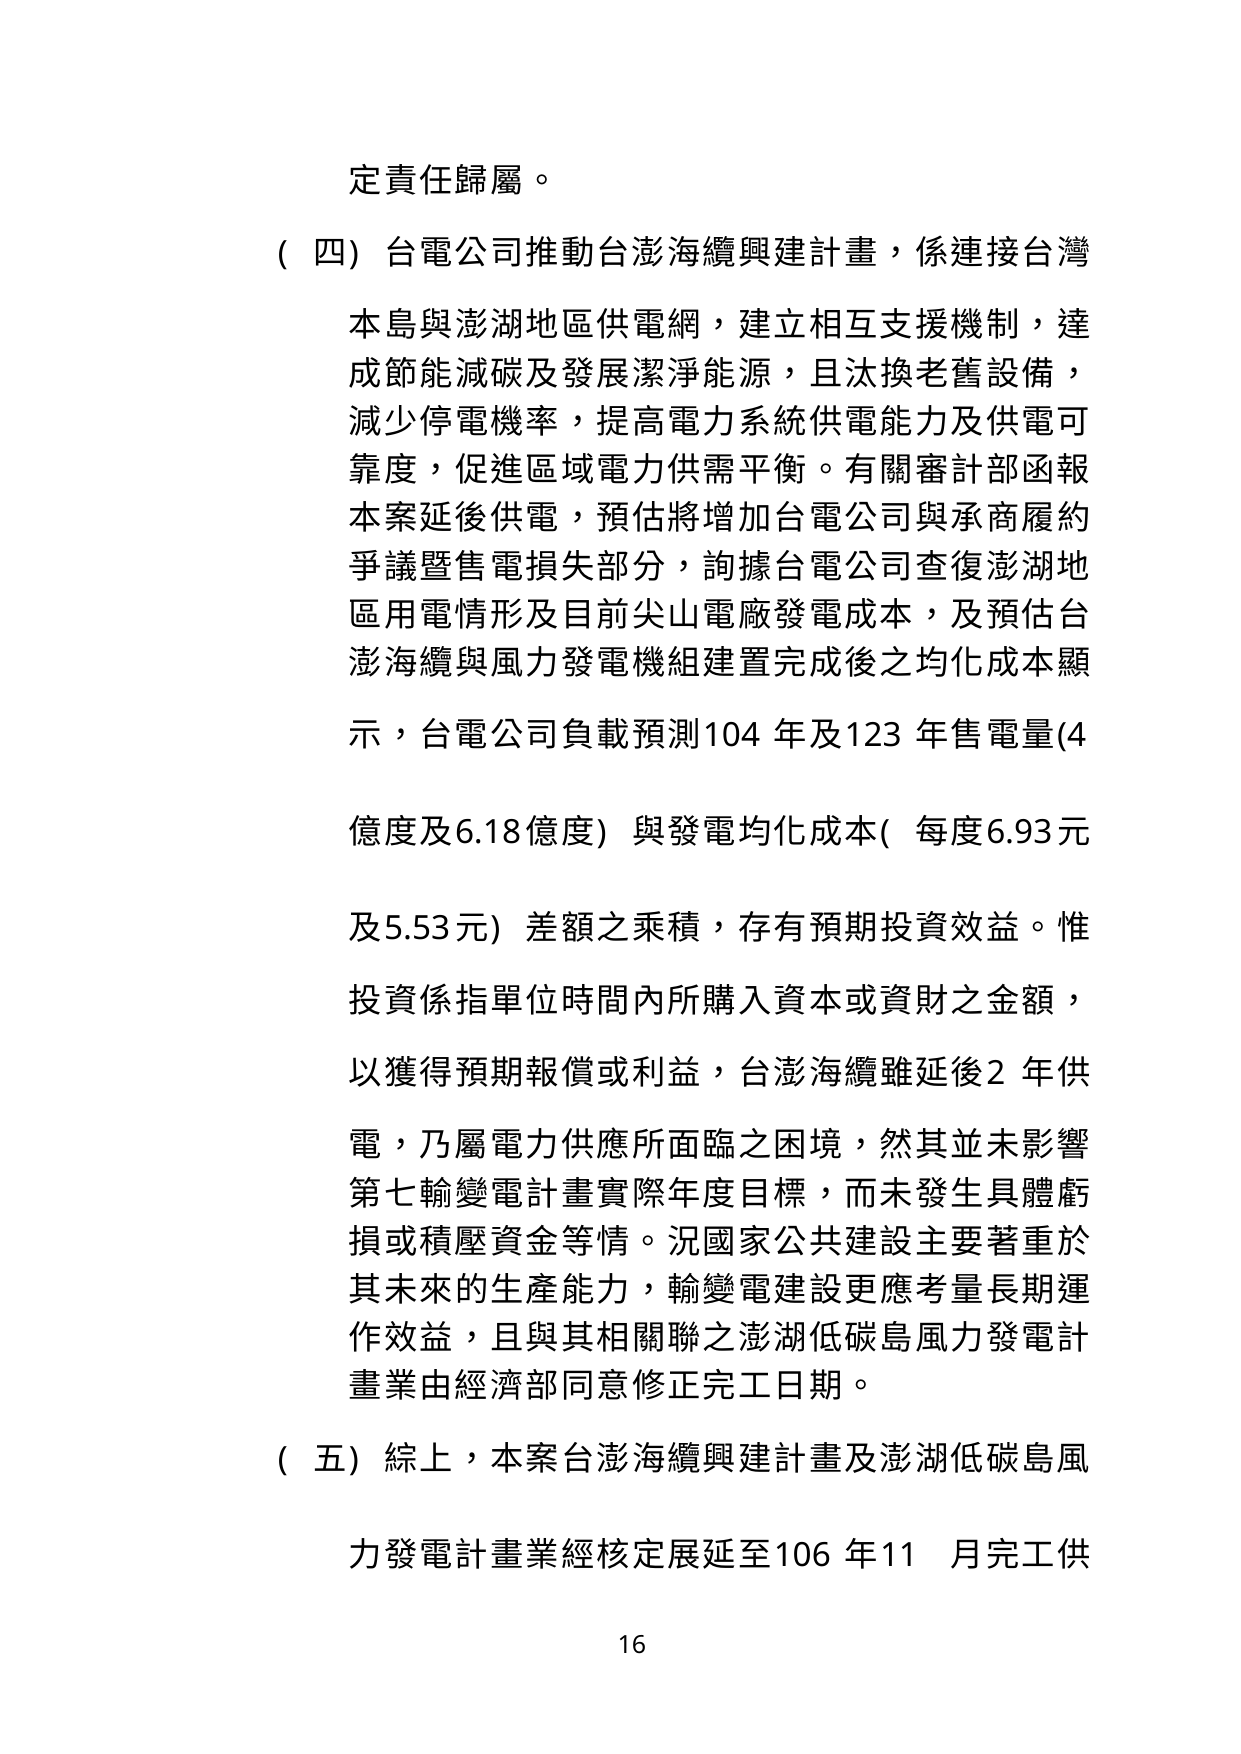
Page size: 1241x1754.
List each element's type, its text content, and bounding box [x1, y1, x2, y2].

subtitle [244, 1407, 1092, 1600]
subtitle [244, 153, 1092, 202]
subtitle 台電公司推動台澎海纜興建計畫，係連接台灣本島與澎湖地區供電網，建立相互支援機制，達成節能減碳及發展潔淨能源，且汰換老舊設備，減少停電機率，提高電力系統供電能力及供電可靠度，促進區域電力供需平衡。有關審計部函報本案延後供電，預估將增加台電公司與承商履約爭議暨售電損失部分，詢據台電公司查復澎湖地區用電情形及目前尖山電廠發電成本，及預估台澎海纜與風力發電機組建置完成後之均化成本顯示，台電公司負載預測104年及123年售電量(4億度及6.18億度)與發電均化成本(每度6.93元及5.53元)差額之乘積，存有預期投資效益。惟投資係指單位時間內所購入資本或資財之金額，以獲得預期報償或利益，台澎海纜雖延後2年供電，乃屬電力供應所面臨之困境，然其並未影響第七輸變電計畫實際年度目標，而未發生具體虧損或積壓資金等情。況國家公共建設主要著重於其未來的生產能力，輸變電建設更應考量長期運作效益，且與其相關聯之澎湖低碳島風力發電計畫業由經濟部同意修正完工日期。 [244, 202, 1092, 1407]
